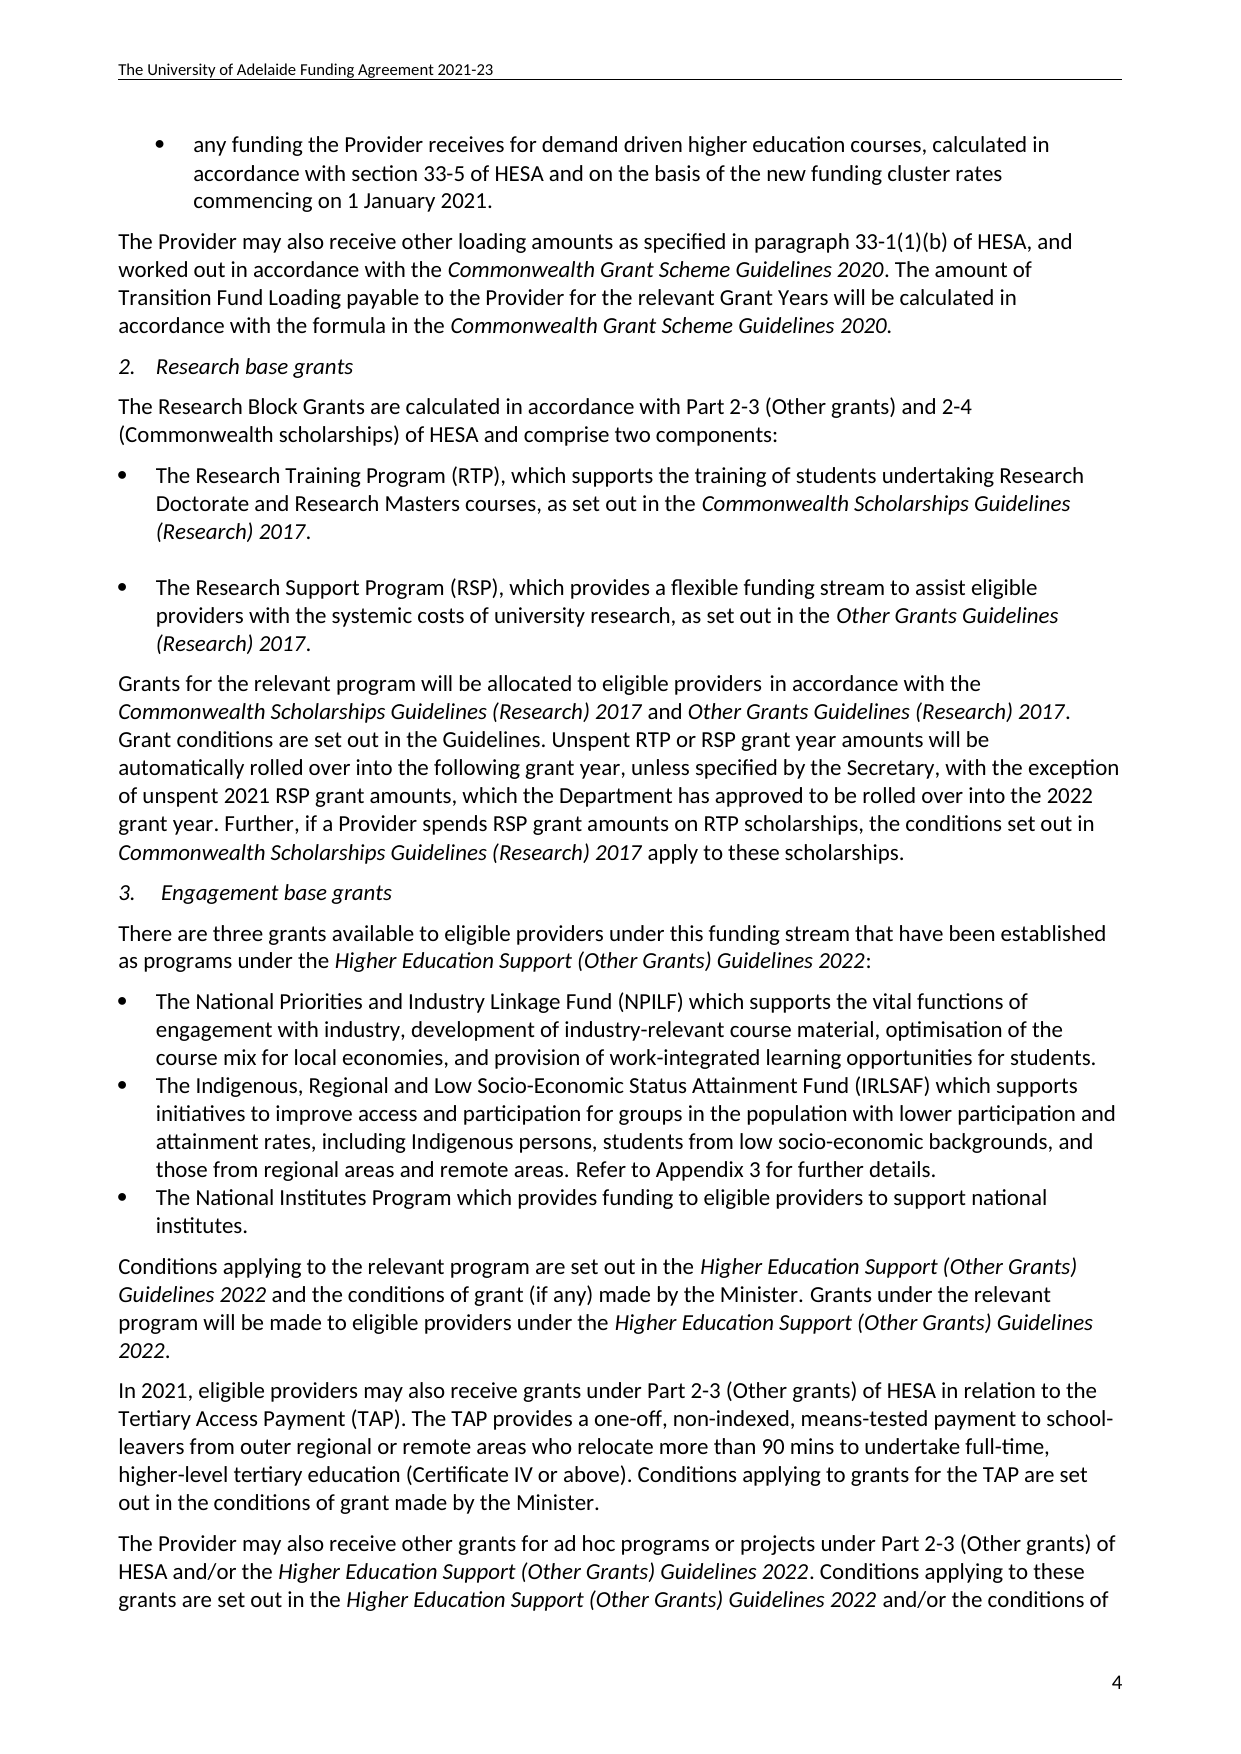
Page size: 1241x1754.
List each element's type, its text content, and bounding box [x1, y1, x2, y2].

list The Research Support Program (RSP), which provides a flexible funding stream to assist eligible providers with the systemic costs of university research, as set out in the Other Grants Guidelines (Research) 2017. [118, 573, 1122, 657]
list The Research Training Program (RTP), which supports the training of students undertaking Research Doctorate and Research Masters courses, as set out in the Commonwealth Scholarships Guidelines (Research) 2017. [118, 461, 1122, 545]
list The National Institutes Program which provides funding to eligible providers to support national institutes. [118, 1183, 1122, 1239]
list The Indigenous, Regional and Low Socio-Economic Status Attainment Fund (IRLSAF) which supports initiatives to improve access and participation for groups in the population with lower participation and attainment rates, including Indigenous persons, students from low socio-economic backgrounds, and those from regional areas and remote areas. Refer to Appendix 3 for further details. [118, 1071, 1122, 1183]
text The Research Block Grants are calculated in accordance with Part 2-3 (Other grants) and 2-4 (Commonwealth scholarships) of HESA and comprise two components: [118, 392, 1122, 448]
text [118, 1529, 1122, 1613]
list any funding the Provider receives for demand driven higher education courses, calculated in accordance with section 33-5 of HESA and on the basis of the new funding cluster rates commencing on 1 January 2021. [156, 131, 1122, 215]
list Research base grants [118, 352, 1122, 380]
text The Provider may also receive other loading amounts as specified in paragraph 33-1(1)(b) of HESA, and worked out in accordance with the Commonwealth Grant Scheme Guidelines 2020. The amount of Transition Fund Loading payable to the Provider for the relevant Grant Years will be calculated in accordance with the formula in the Commonwealth Grant Scheme Guidelines 2020. [118, 227, 1122, 339]
text In 2021, eligible providers may also receive grants under Part 2-3 (Other grants) of HESA in relation to the Tertiary Access Payment (TAP). The TAP provides a one-off, non-indexed, means-tested payment to school-leavers from outer regional or remote areas who relocate more than 90 mins to undertake full-time, higher-level tertiary education (Certificate IV or above). Conditions applying to grants for the TAP are set out in the conditions of grant made by the Minister. [118, 1376, 1122, 1517]
list Engagement base grants [118, 878, 1122, 906]
list The National Priorities and Industry Linkage Fund (NPILF) which supports the vital functions of engagement with industry, development of industry-relevant course material, optimisation of the course mix for local economies, and provision of work-integrated learning opportunities for students. [118, 987, 1122, 1071]
text There are three grants available to eligible providers under this funding stream that have been established as programs under the Higher Education Support (Other Grants) Guidelines 2022: [118, 919, 1122, 975]
text Grants for the relevant program will be allocated to eligible providers in accordance with the Commonwealth Scholarships Guidelines (Research) 2017 and Other Grants Guidelines (Research) 2017. Grant conditions are set out in the Guidelines. Unspent RTP or RSP grant year amounts will be automatically rolled over into the following grant year, unless specified by the Secretary, with the exception of unspent 2021 RSP grant amounts, which the Department has approved to be rolled over into the 2022 grant year. Further, if a Provider spends RSP grant amounts on RTP scholarships, the conditions set out in Commonwealth Scholarships Guidelines (Research) 2017 apply to these scholarships. [118, 669, 1122, 866]
text Conditions applying to the relevant program are set out in the Higher Education Support (Other Grants) Guidelines 2022 and the conditions of grant (if any) made by the Minister. Grants under the relevant program will be made to eligible providers under the Higher Education Support (Other Grants) Guidelines 2022. [118, 1252, 1122, 1364]
